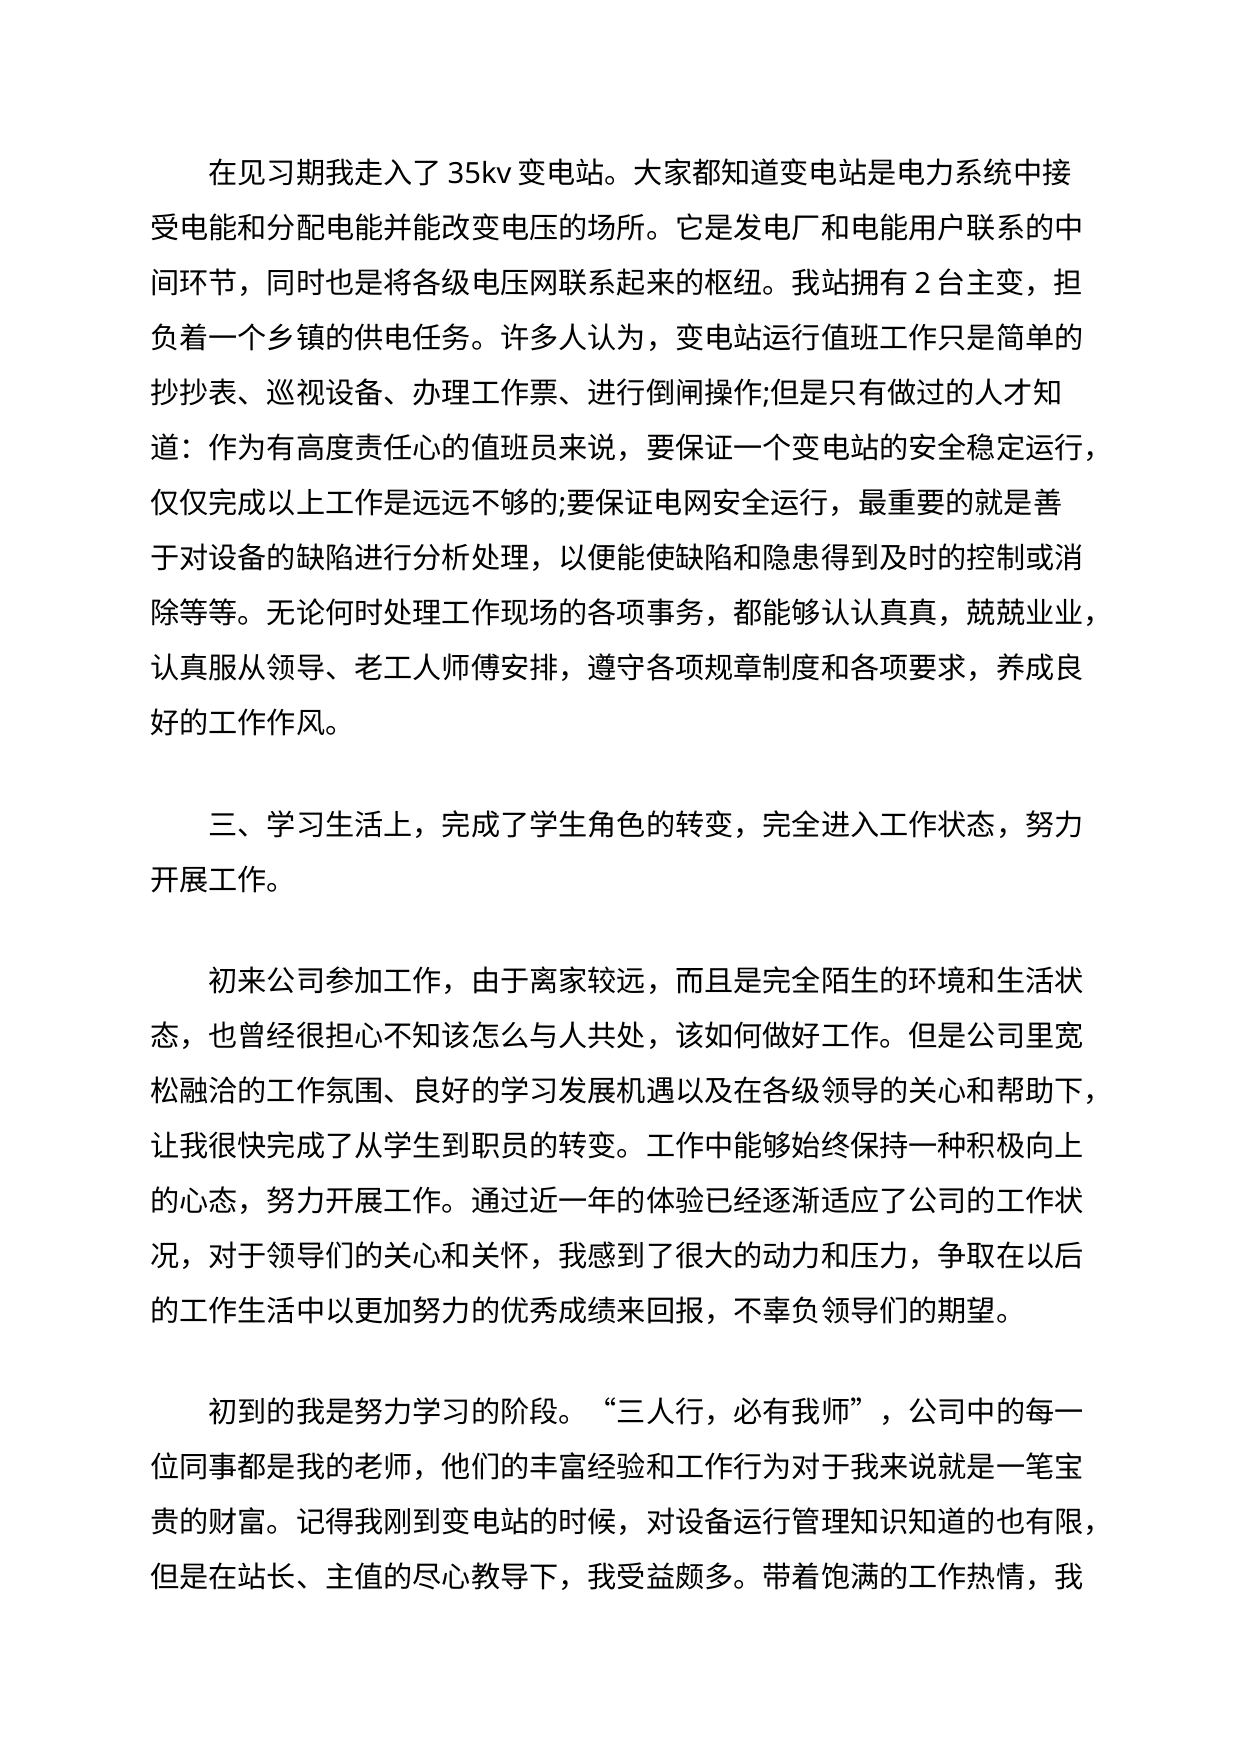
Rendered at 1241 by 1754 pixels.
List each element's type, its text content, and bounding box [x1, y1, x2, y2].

text 三、学习生活上，完成了学生角色的转变，完全进入工作状态，努力开展工作。 [150, 801, 1090, 898]
text 初来公司参加工作，由于离家较远，而且是完全陌生的环境和生活状态，也曾经很担心不知该怎么与人共处，该如何做好工作。但是公司里宽松融洽的工作氛围、良好的学习发展机遇以及在各级领导的关心和帮助下，让我很快完成了从学生到职员的转变。工作中能够始终保持一种积极向上的心态，努力开展工作。通过近一年的体验已经逐渐适应了公司的工作状况，对于领导们的关心和关怀，我感到了很大的动力和压力，争取在以后的工作生活中以更加努力的优秀成绩来回报，不辜负领导们的期望。 [150, 958, 1090, 1329]
text 在见习期我走入了35kv变电站。大家都知道变电站是电力系统中接受电能和分配电能并能改变电压的场所。它是发电厂和电能用户联系的中间环节，同时也是将各级电压网联系起来的枢纽。我站拥有2台主变，担负着一个乡镇的供电任务。许多人认为，变电站运行值班工作只是简单的抄抄表、巡视设备、办理工作票、进行倒闸操作;但是只有做过的人才知道：作为有高度责任心的值班员来说，要保证一个变电站的安全稳定运行，仅仅完成以上工作是远远不够的;要保证电网安全运行，最重要的就是善于对设备的缺陷进行分析处理，以便能使缺陷和隐患得到及时的控制或消除等等。无论何时处理工作现场的各项事务，都能够认认真真，兢兢业业，认真服从领导、老工人师傅安排，遵守各项规章制度和各项要求，养成良好的工作作风。 [150, 150, 1090, 742]
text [150, 1389, 1090, 1596]
